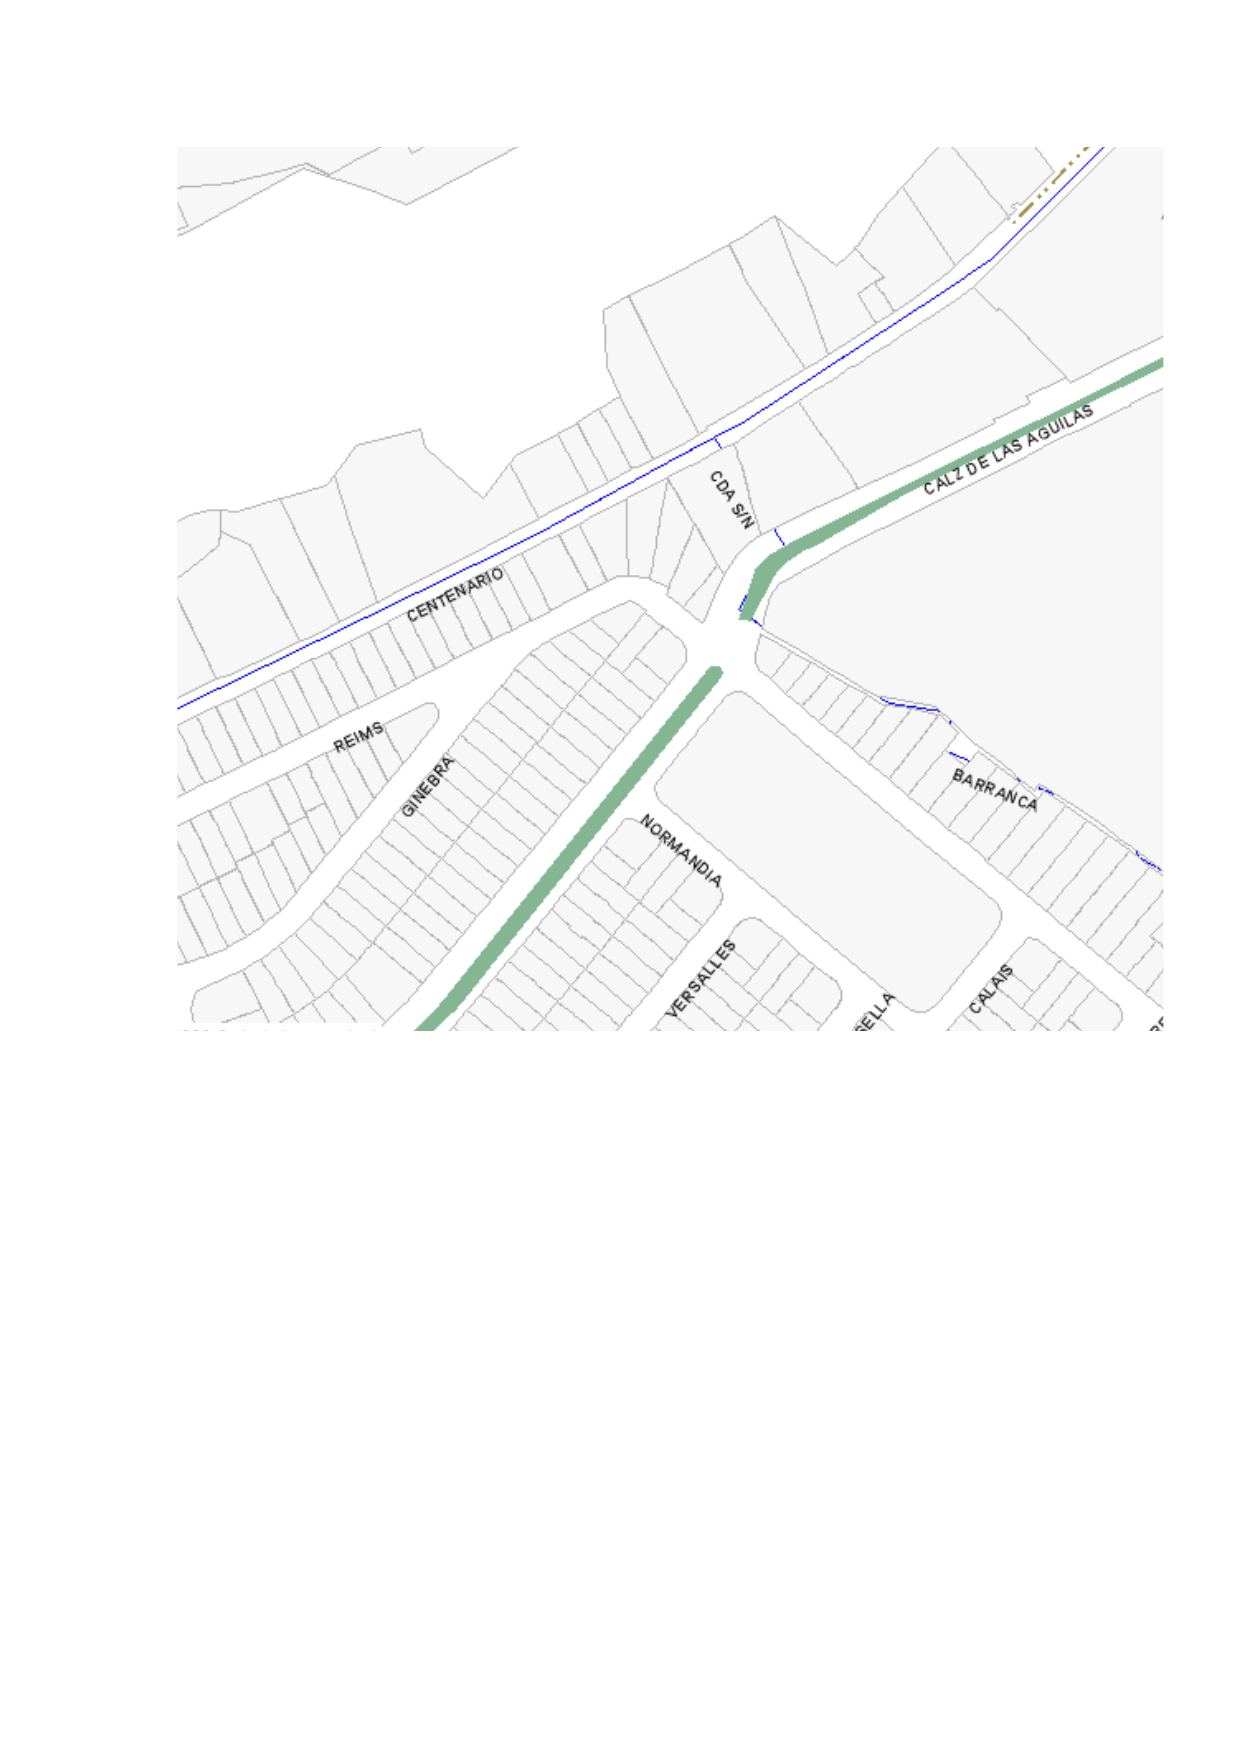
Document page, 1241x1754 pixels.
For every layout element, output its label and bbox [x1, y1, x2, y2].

picture [177, 147, 1164, 1031]
